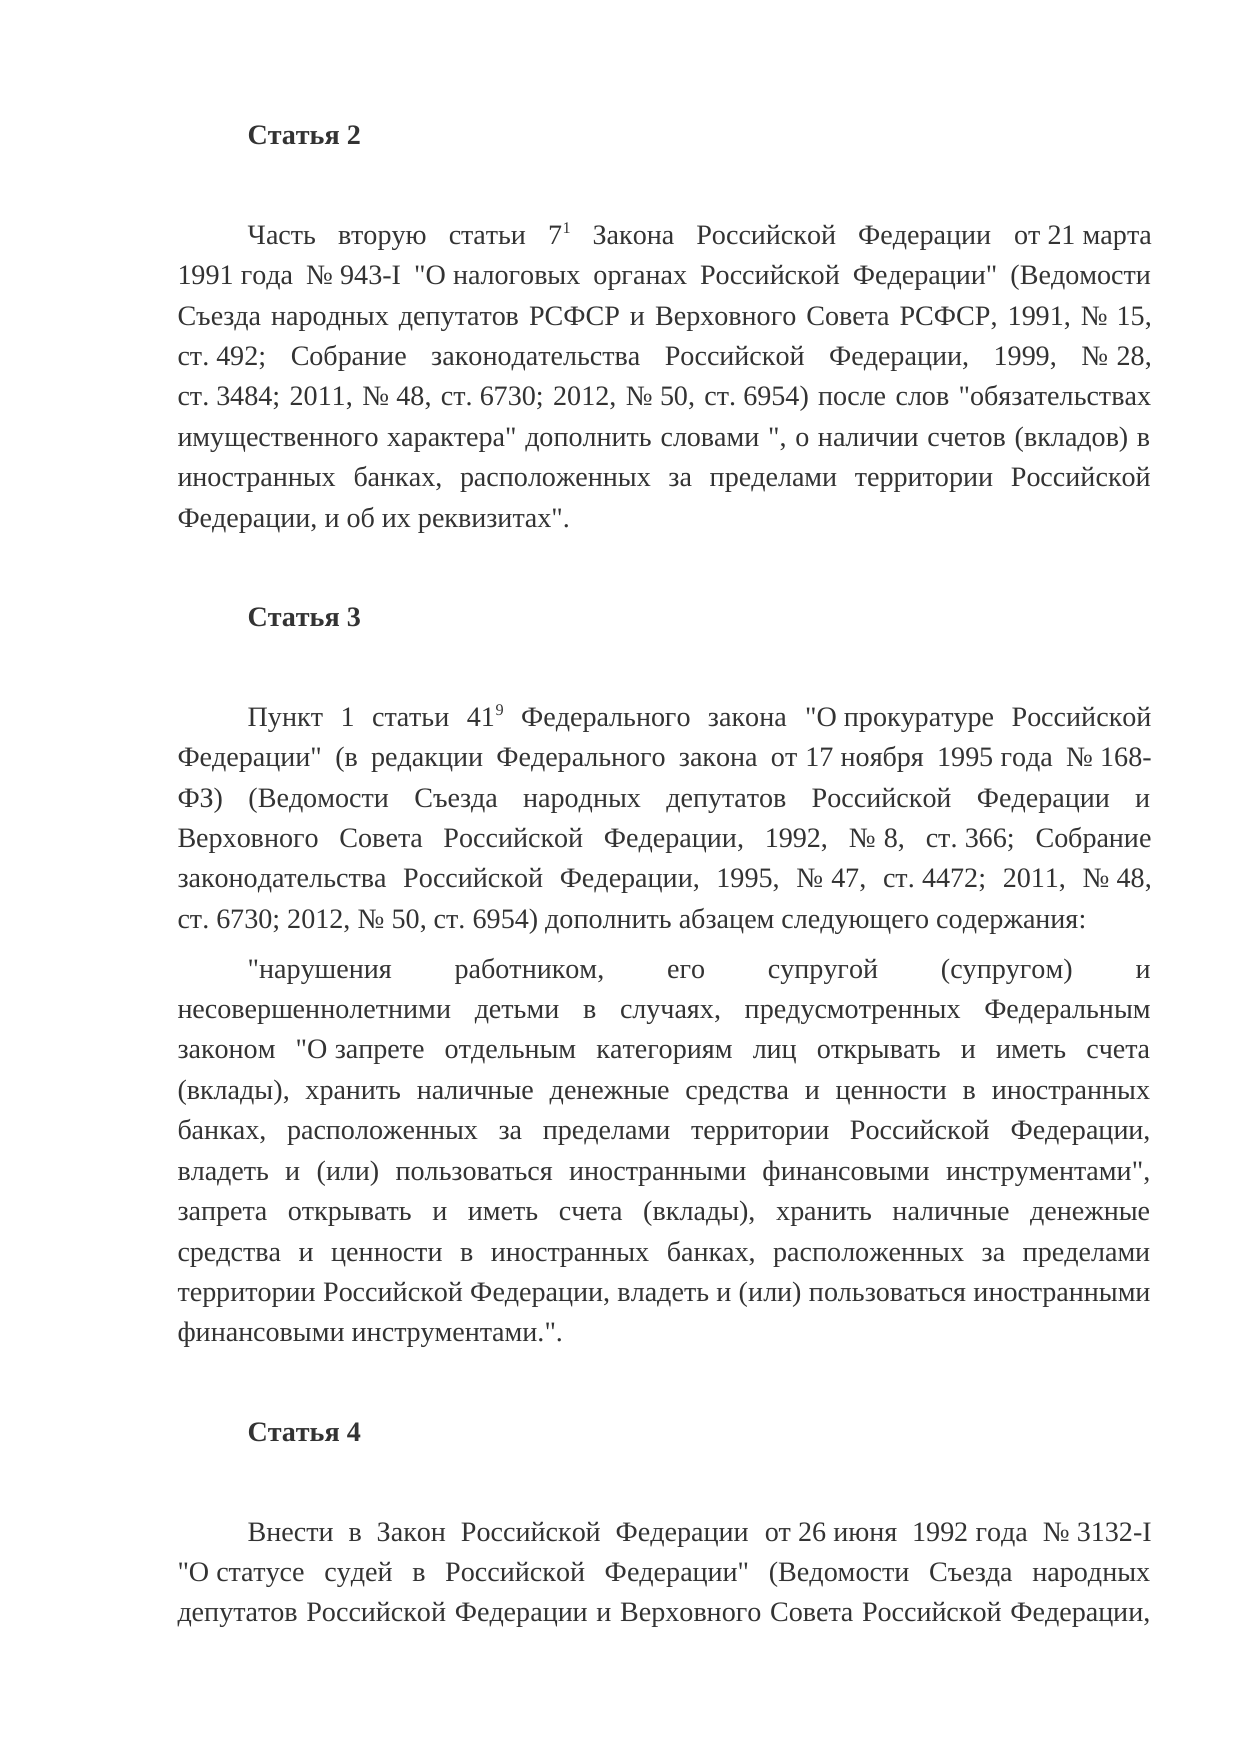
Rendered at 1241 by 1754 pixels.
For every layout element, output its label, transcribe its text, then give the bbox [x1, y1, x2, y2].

text "нарушения работником, его супругой (супругом) и несовершеннолетними детьми в случаях, предусмотренных Федеральным законом "О запрете отдельным категориям лиц открывать и иметь счета (вклады), хранить наличные денежные средства и ценности в иностранных банках, расположенных за пределами территории Российской Федерации, владеть и (или) пользоваться иностранными финансовыми инструментами", запрета открывать и иметь счета (вклады), хранить наличные денежные средства и ценности в иностранных банках, расположенных за пределами территории Российской Федерации, владеть и (или) пользоваться иностранными финансовыми инструментами.". [177, 952, 1152, 1348]
text Статья 4 [247, 1415, 1152, 1447]
text Пункт 1 статьи 419 Федерального закона "О прокуратуре Российской Федерации" (в редакции Федерального закона от 17 ноября 1995 года № 168-ФЗ) (Ведомости Съезда народных депутатов Российской Федерации и Верховного Совета Российской Федерации, 1992, № 8, ст. 366; Собрание законодательства Российской Федерации, 1995, № 47, ст. 4472; 2011, № 48, ст. 6730; 2012, № 50, ст. 6954) дополнить абзацем следующего содержания: [177, 700, 1152, 934]
text Часть вторую статьи 71 Закона Российской Федерации от 21 марта 1991 года № 943-I "О налоговых органах Российской Федерации" (Ведомости Съезда народных депутатов РСФСР и Верховного Совета РСФСР, 1991, № 15, ст. 492; Собрание законодательства Российской Федерации, 1999, № 28, ст. 3484; 2011, № 48, ст. 6730; 2012, № 50, ст. 6954) после слов "обязательствах имущественного характера" дополнить словами ", о наличии счетов (вкладов) в иностранных банках, расположенных за пределами территории Российской Федерации, и об их реквизитах". [177, 218, 1152, 533]
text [177, 1514, 1152, 1628]
text Статья 3 [247, 600, 1152, 633]
text Статья 2 [247, 118, 1152, 151]
